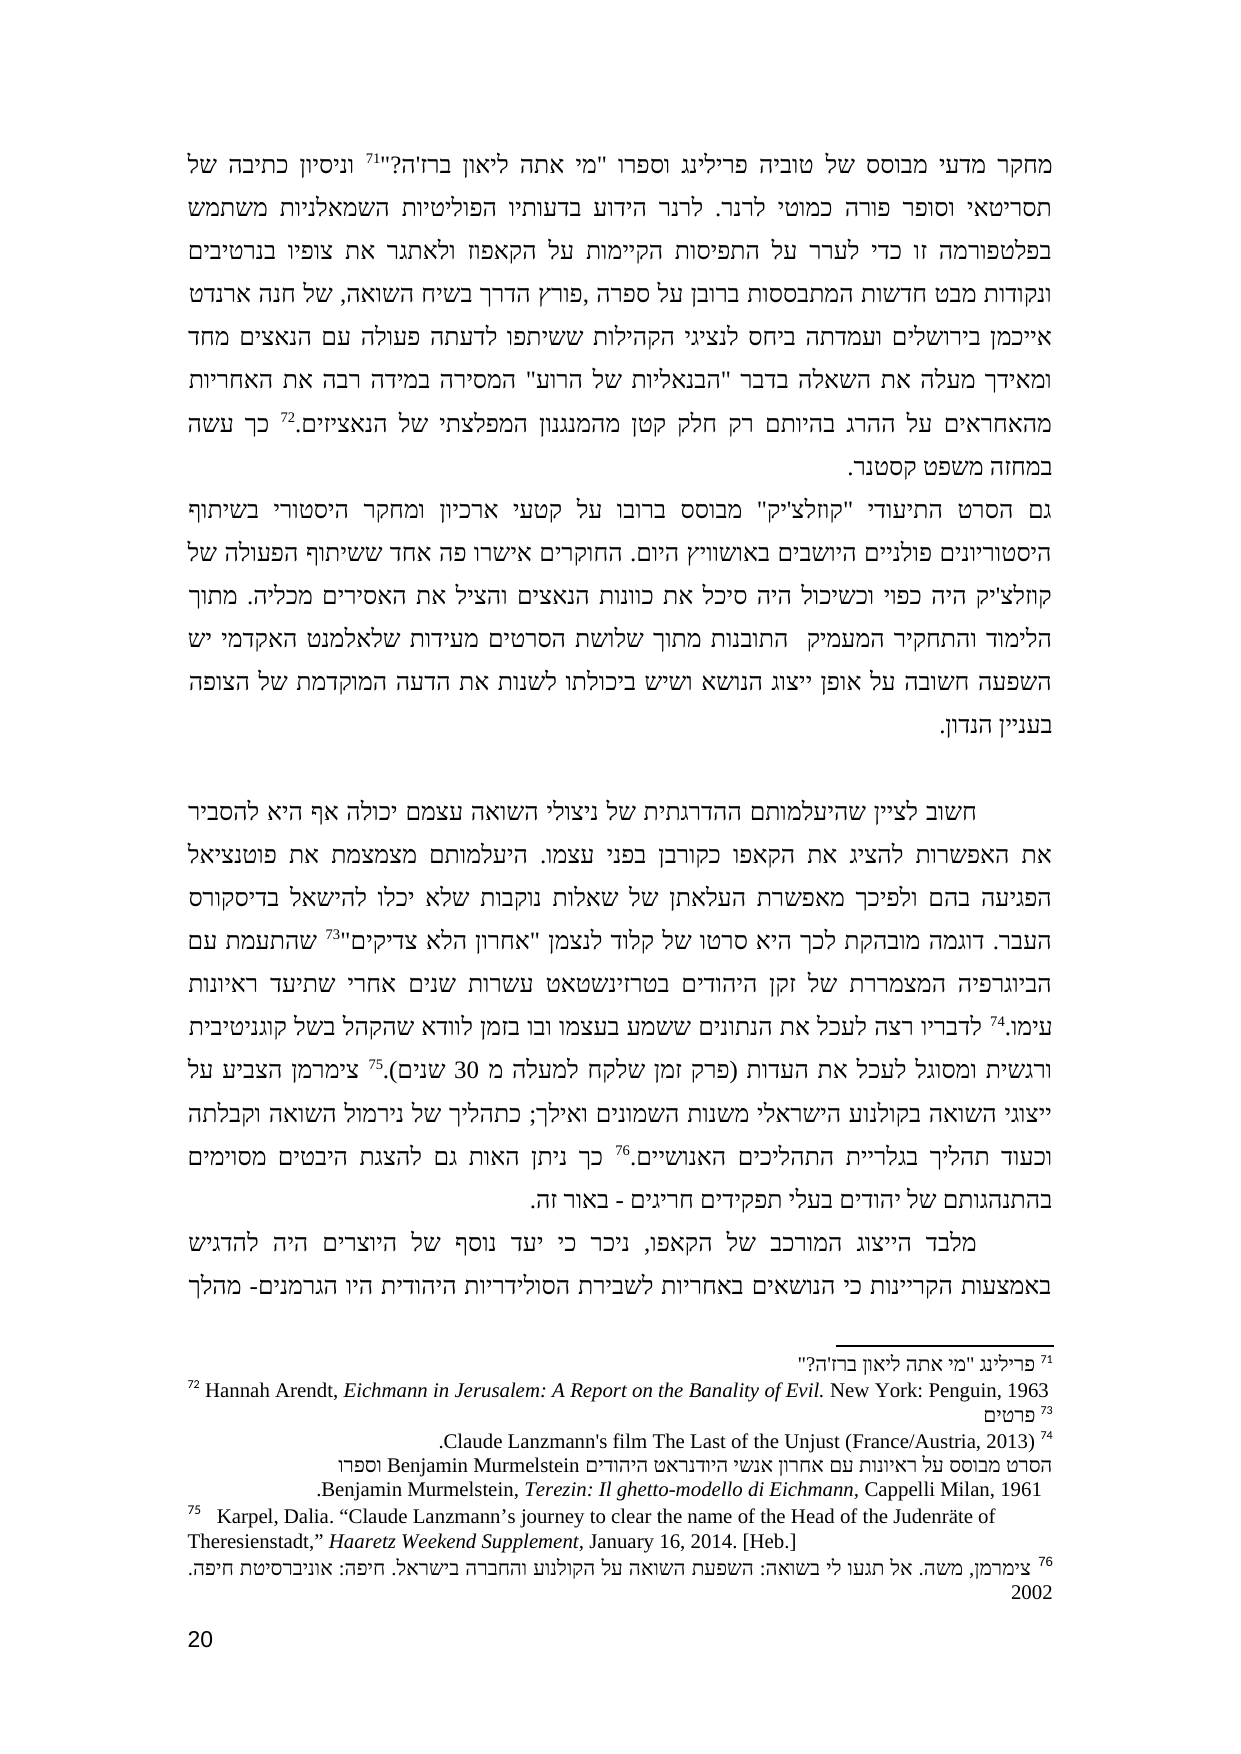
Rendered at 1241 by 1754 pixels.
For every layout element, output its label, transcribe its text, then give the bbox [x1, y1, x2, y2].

text גם הסרט התיעודי "קוזלצ'יק" מבוסס ברובו על קטעי ארכיון ומחקר היסטורי בשיתוף היסטוריונים פולניים היושבים באושוויץ היום. החוקרים אישרו פה אחד ששיתוף הפעולה של קוזלצ'יק היה כפוי וכשיכול היה סיכל את כוונות הנאצים והציל את האסירים מכליה. מתוך הלימוד והתחקיר המעמיק התובנות מתוך שלושת הסרטים מעידות שלאלמנט האקדמי יש השפעה חשובה על אופן ייצוג הנושא ושיש ביכולתו לשנות את הדעה המוקדמת של הצופה בעניין הנדון. [187, 495, 1053, 739]
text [187, 150, 1053, 481]
text חשוב לציין שהיעלמותם ההדרגתית של ניצולי השואה עצמם יכולה אף היא להסביר את האפשרות להציג את הקאפו כקורבן בפני עצמו. היעלמותם מצמצמת את פוטנציאל הפגיעה בהם ולפיכך מאפשרת העלאתן של שאלות נוקבות שלא יכלו להישאל בדיסקורס העבר. דוגמה מובהקת לכך היא סרטו של קלוד לנצמן "אחרון הלא צדיקים" שהתעמת עם הביוגרפיה המצמררת של זקן היהודים בטרזינשטאט עשרות שנים אחרי שתיעד ראיונות עימו. לדבריו רצה לעכל את הנתונים ששמע בעצמו ובו בזמן לוודא שהקהל בשל קוגניטיבית ורגשית ומסוגל לעכל את העדות (פרק זמן שלקח למעלה מ 30 שנים). צימרמן הצביע על ייצוגי השואה בקולנוע הישראלי משנות השמונים ואילך; כתהליך של נירמול השואה וקבלתה וכעוד תהליך בגלריית התהליכים האנושיים. כך ניתן האות גם להצגת היבטים מסוימים בהתנהגותם של יהודים בעלי תפקידים חריגים - באור זה. [187, 797, 1053, 1214]
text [187, 1228, 1053, 1300]
